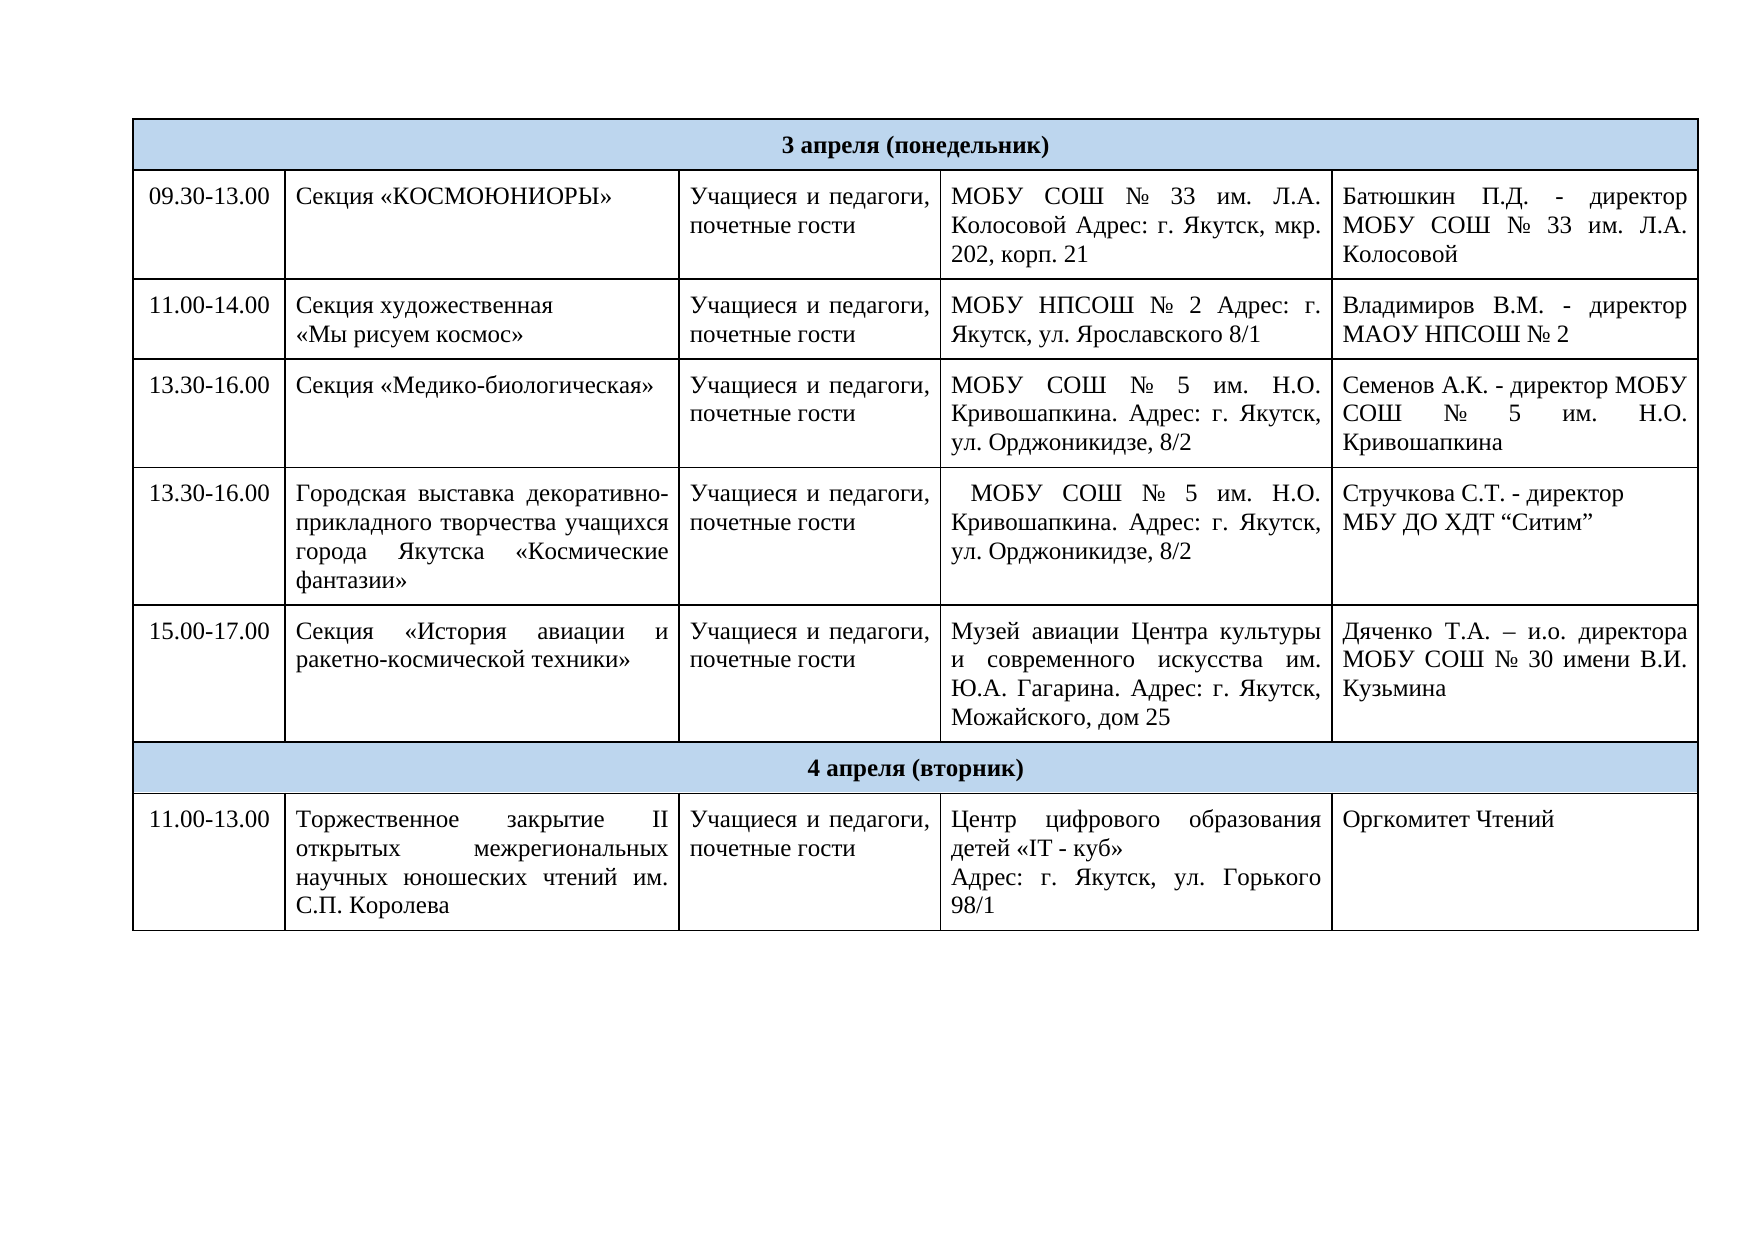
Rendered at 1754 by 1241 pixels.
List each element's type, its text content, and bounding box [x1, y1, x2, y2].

table_cell Торжественное закрытие II открытых межрегиональных научных юношеских чтений им. С.П. Королева [286, 794, 678, 930]
table_cell Дяченко Т.А. – и.о. директора МОБУ СОШ № 30 имени В.И. Кузьмина [1333, 606, 1697, 741]
table_cell МОБУ СОШ № 5 им. Н.О. Кривошапкина. Адрес: г. Якутск, ул. Орджоникидзе, 8/2 [941, 360, 1331, 466]
table_cell Учащиеся и педагоги, почетные гости [680, 794, 940, 930]
table_cell Стручкова С.Т. - директор МБУ ДО ХДТ “Ситим” [1333, 468, 1697, 604]
table_cell МОБУ НПСОШ № 2 Адрес: г. Якутск, ул. Ярославского 8/1 [941, 280, 1331, 358]
table_cell Учащиеся и педагоги, почетные гости [680, 468, 940, 604]
table_cell 11.00-13.00 [134, 794, 284, 930]
table_cell Секция «Медико-биологическая» [286, 360, 678, 466]
table_cell Владимиров В.М. - директор МАОУ НПСОШ № 2 [1333, 280, 1697, 358]
table_cell 4 апреля (вторник) [134, 743, 1697, 792]
table_cell Секция художественная «Мы рисуем космос» [286, 280, 678, 358]
table_cell 13.30-16.00 [134, 468, 284, 604]
table_cell 3 апреля (понедельник) [134, 120, 1697, 169]
table_cell Учащиеся и педагоги, почетные гости [680, 171, 940, 278]
table_cell МОБУ СОШ № 5 им. Н.О. Кривошапкина. Адрес: г. Якутск, ул. Орджоникидзе, 8/2 [941, 468, 1331, 604]
table_cell Городская выставка декоративно-прикладного творчества учащихся города Якутска «Космические фантазии» [286, 468, 678, 604]
table_cell Учащиеся и педагоги, почетные гости [680, 280, 940, 358]
table_cell Батюшкин П.Д. - директор МОБУ СОШ № 33 им. Л.А. Колосовой [1333, 171, 1697, 278]
table_cell Секция «КОСМОЮНИОРЫ» [286, 171, 678, 278]
table_cell Секция «История авиации и ракетно-космической техники» [286, 606, 678, 741]
table_cell 09.30-13.00 [134, 171, 284, 278]
table_cell Центр цифрового образования детей «IT - куб» Адрес: г. Якутск, ул. Горького 98/1 [941, 794, 1331, 930]
table_cell Оргкомитет Чтений [1333, 794, 1697, 930]
table_cell 13.30-16.00 [134, 360, 284, 466]
table_cell 15.00-17.00 [134, 606, 284, 741]
table_cell Музей авиации Центра культуры и современного искусства им. Ю.А. Гагарина. Адрес: г. Якутск, Можайского, дом 25 [941, 606, 1331, 741]
table_cell Учащиеся и педагоги, почетные гости [680, 360, 940, 466]
table_cell Учащиеся и педагоги, почетные гости [680, 606, 940, 741]
table_cell 11.00-14.00 [134, 280, 284, 358]
table_cell Семенов А.К. - директор МОБУ СОШ № 5 им. Н.О. Кривошапкина [1333, 360, 1697, 466]
table_cell МОБУ СОШ № 33 им. Л.А. Колосовой Адрес: г. Якутск, мкр. 202, корп. 21 [941, 171, 1331, 278]
